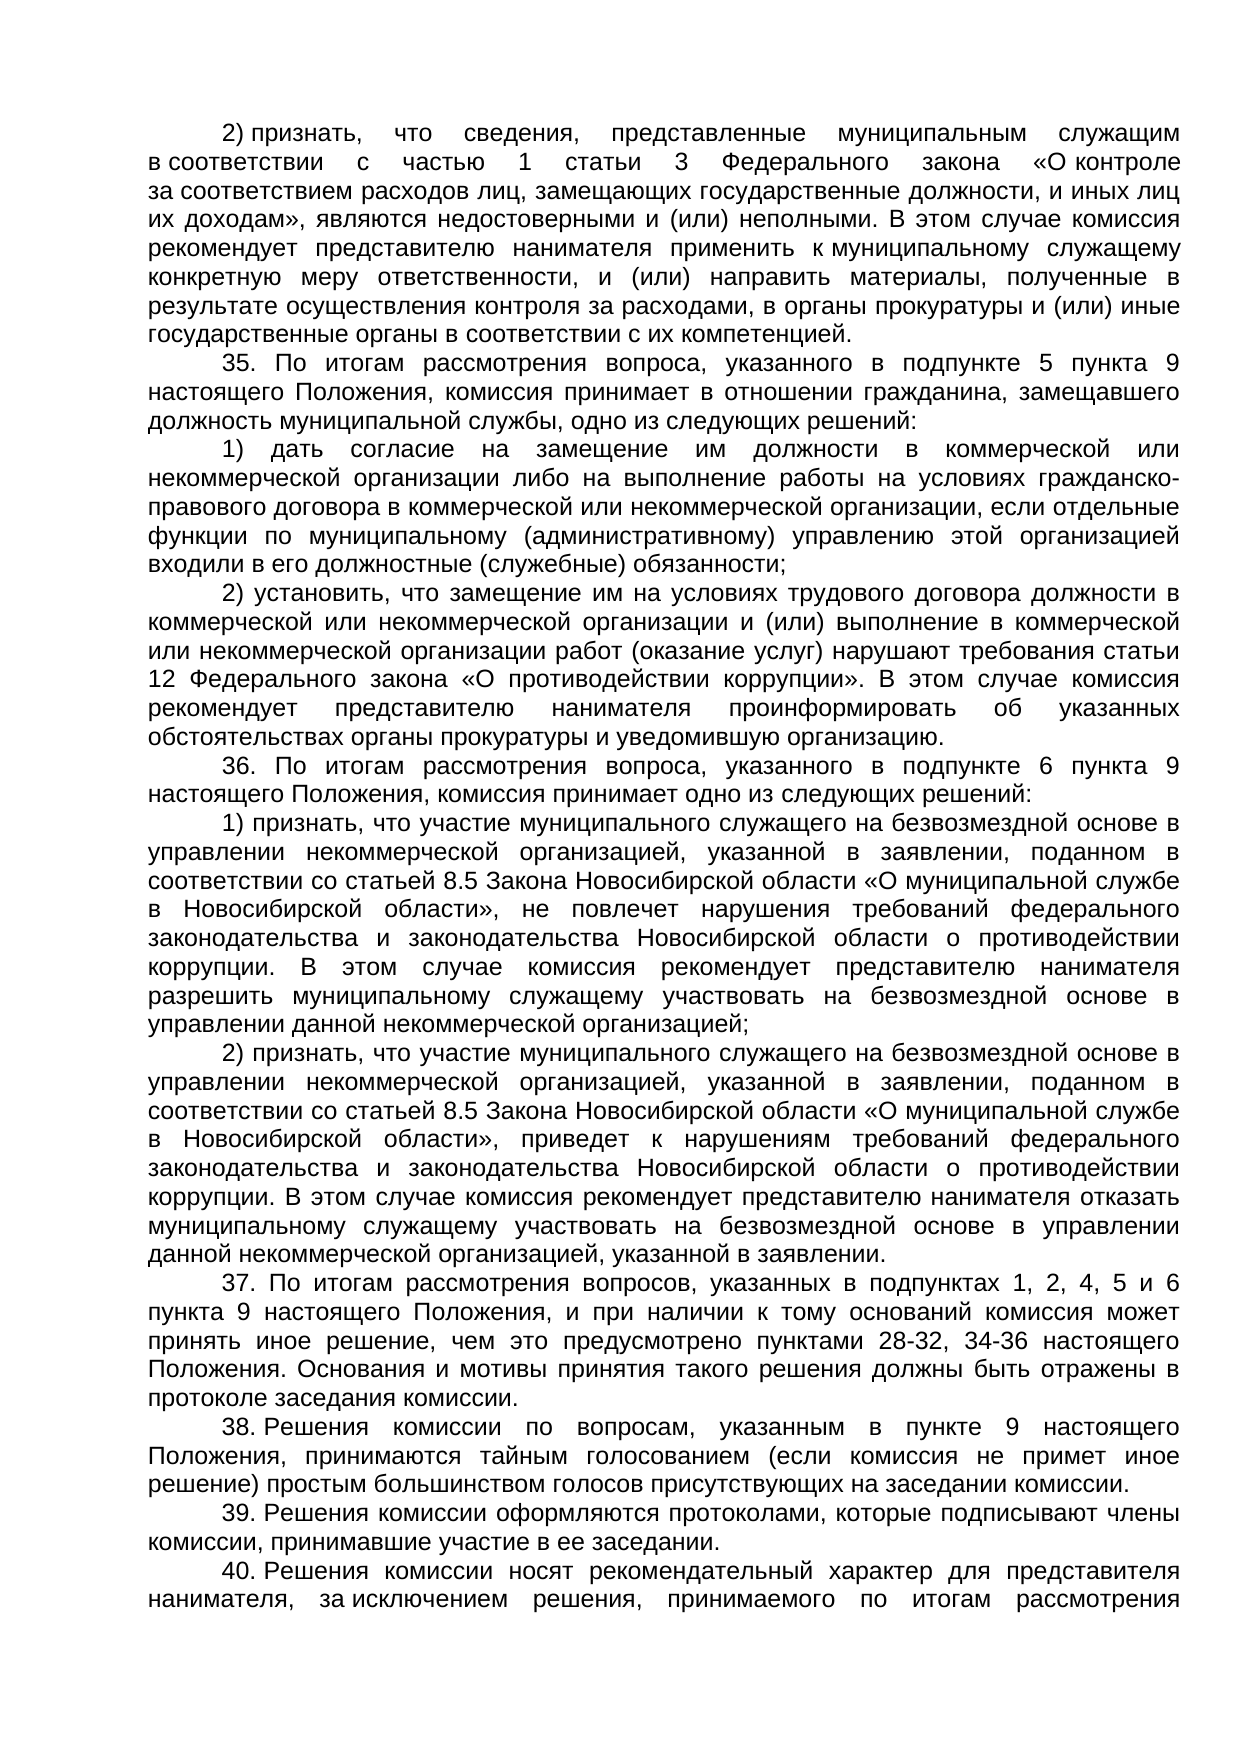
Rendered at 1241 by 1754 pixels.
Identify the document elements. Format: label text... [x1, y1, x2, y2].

text 2) признать, что участие муниципального служащего на безвозмездной основе в управлении некоммерческой организацией, указанной в заявлении, поданном в соответствии со статьей 8.5 Закона Новосибирской области «О муниципальной службе в Новосибирской области», приведет к нарушениям требований федерального законодательства и законодательства Новосибирской области о противодействии коррупции. В этом случае комиссия рекомендует представителю нанимателя отказать муниципальному служащему участвовать на безвозмездной основе в управлении данной некоммерческой организацией, указанной в заявлении. [148, 1038, 1181, 1268]
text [148, 1556, 1181, 1613]
text 2) признать, что сведения, представленные муниципальным служащим в соответствии с частью 1 статьи 3 Федерального закона «О контроле за соответствием расходов лиц, замещающих государственные должности, и иных лиц их доходам», являются недостоверными и (или) неполными. В этом случае комиссия рекомендует представителю нанимателя применить к муниципальному служащему конкретную меру ответственности, и (или) направить материалы, полученные в результате осуществления контроля за расходами, в органы прокуратуры и (или) иные государственные органы в соответствии с их компетенцией. [148, 118, 1181, 348]
text 2) установить, что замещение им на условиях трудового договора должности в коммерческой или некоммерческой организации и (или) выполнение в коммерческой или некоммерческой организации работ (оказание услуг) нарушают требования статьи 12 Федерального закона «О противодействии коррупции». В этом случае комиссия рекомендует представителю нанимателя проинформировать об указанных обстоятельствах органы прокуратуры и уведомившую организацию. [148, 578, 1181, 751]
text 1) признать, что участие муниципального служащего на безвозмездной основе в управлении некоммерческой организацией, указанной в заявлении, поданном в соответствии со статьей 8.5 Закона Новосибирской области «О муниципальной службе в Новосибирской области», не повлечет нарушения требований федерального законодательства и законодательства Новосибирской области о противодействии коррупции. В этом случае комиссия рекомендует представителю нанимателя разрешить муниципальному служащему участвовать на безвозмездной основе в управлении данной некоммерческой организацией; [148, 808, 1181, 1038]
text 39. Решения комиссии оформляются протоколами, которые подписывают члены комиссии, принимавшие участие в ее заседании. [148, 1498, 1181, 1556]
text 37. По итогам рассмотрения вопросов, указанных в подпунктах 1, 2, 4, 5 и 6 пункта 9 настоящего Положения, и при наличии к тому оснований комиссия может принять иное решение, чем это предусмотрено пунктами 28-32, 34-36 настоящего Положения. Основания и мотивы принятия такого решения должны быть отражены в протоколе заседания комиссии. [148, 1268, 1181, 1412]
text 36. По итогам рассмотрения вопроса, указанного в подпункте 6 пункта 9 настоящего Положения, комиссия принимает одно из следующих решений: [148, 751, 1181, 808]
text 38. Решения комиссии по вопросам, указанным в пункте 9 настоящего Положения, принимаются тайным голосованием (если комиссия не примет иное решение) простым большинством голосов присутствующих на заседании комиссии. [148, 1412, 1181, 1498]
text 1) дать согласие на замещение им должности в коммерческой или некоммерческой организации либо на выполнение работы на условиях гражданско-правового договора в коммерческой или некоммерческой организации, если отдельные функции по муниципальному (административному) управлению этой организацией входили в его должностные (служебные) обязанности; [148, 434, 1181, 578]
text 35. По итогам рассмотрения вопроса, указанного в подпункте 5 пункта 9 настоящего Положения, комиссия принимает в отношении гражданина, замещавшего должность муниципальной службы, одно из следующих решений: [148, 348, 1181, 434]
